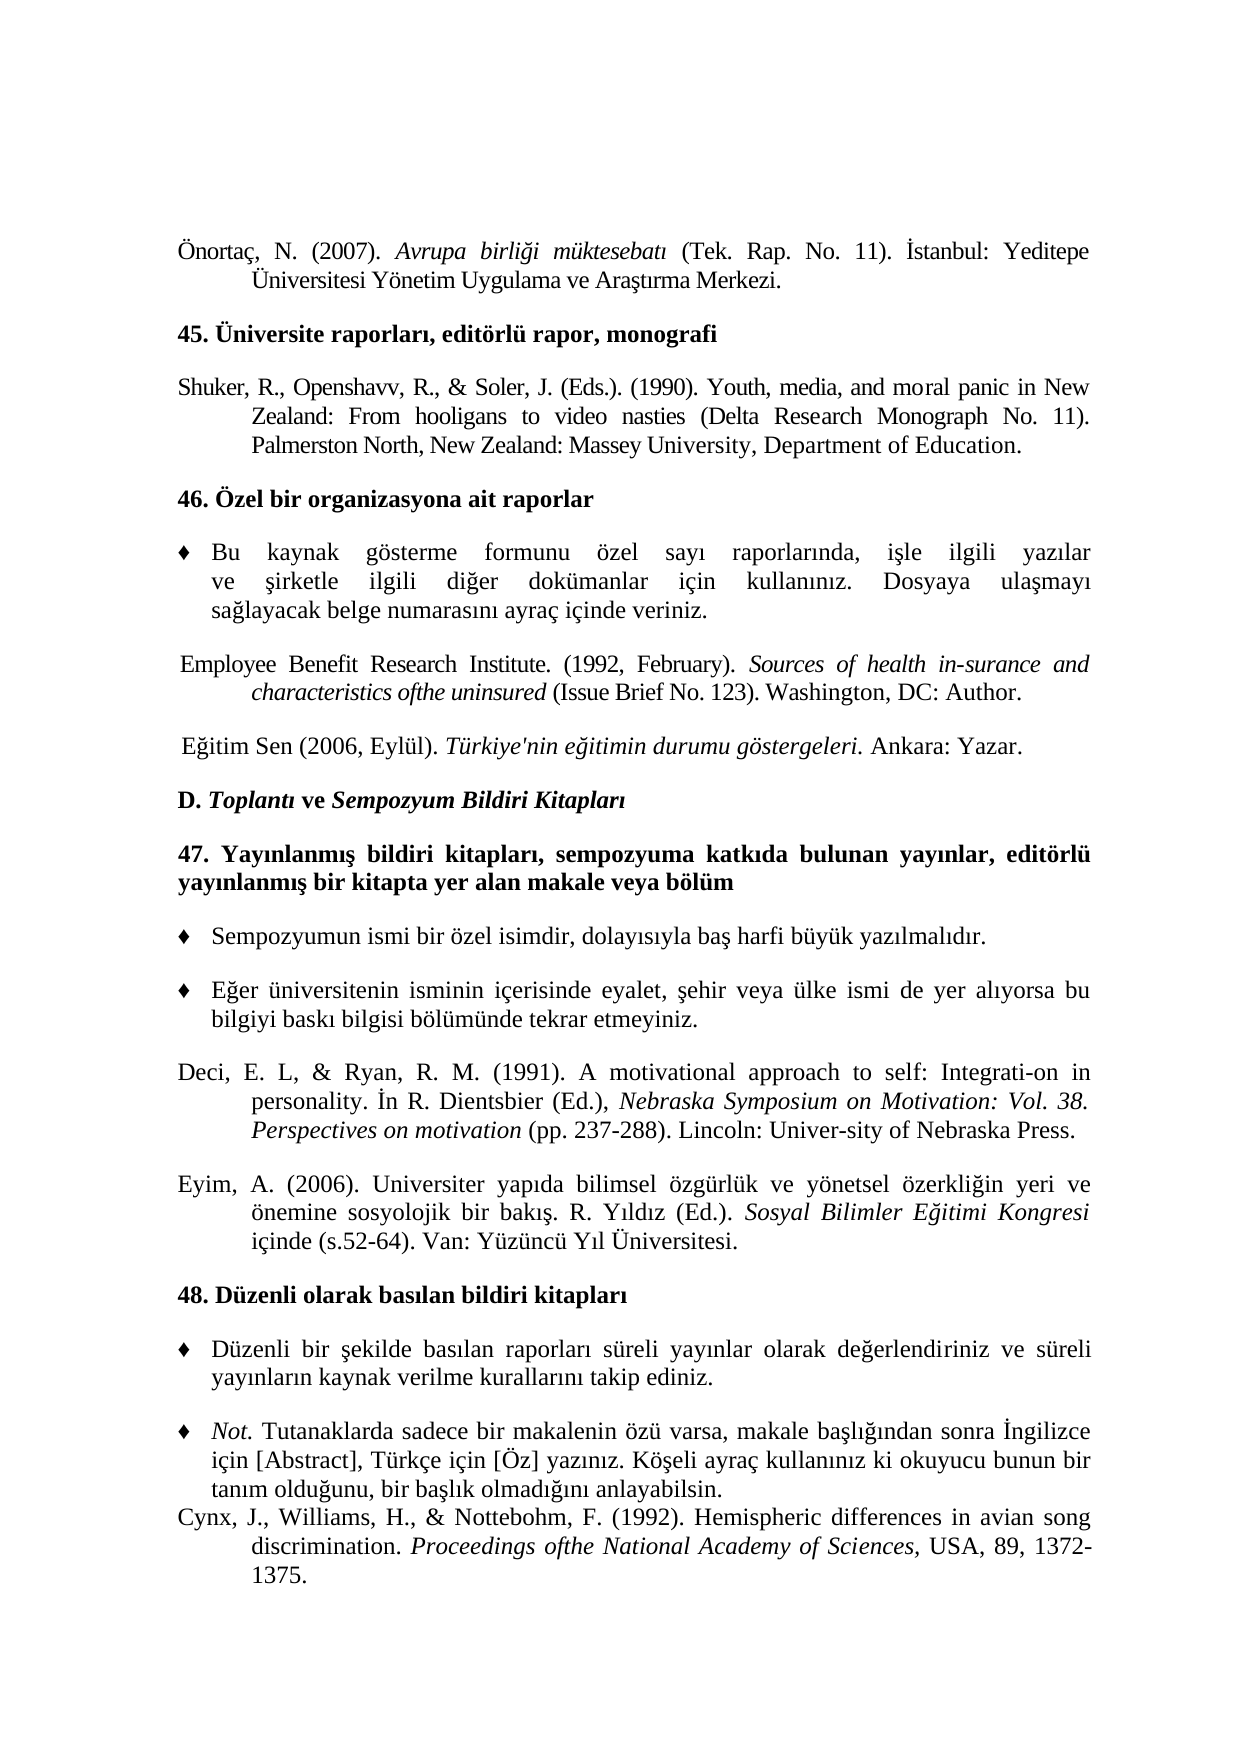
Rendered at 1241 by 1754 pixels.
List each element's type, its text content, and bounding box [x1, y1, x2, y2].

text 45. Üniversite raporları, editörlü rapor, monografi [177, 319, 1092, 347]
list Sempozyumun ismi bir özel isimdir, dolayısıyla baş harfi büyük yazılmalıdır. [177, 921, 1091, 950]
text Cynx, J., Williams, H., & Nottebohm, F. (1992). Hemispheric differences in avian song discrimination. Proceedings ofthe National Academy of Sciences, USA, 89, 1372-1375. [177, 1502, 1092, 1589]
text D. Toplantı ve Sempozyum Bildiri Kitapları [177, 785, 1092, 814]
list Eğer üniversitenin isminin içerisinde eyalet, şehir veya ülke ismi de yer alıyorsa bu bilgiyi baskı bilgisi bölümünde tekrar etmeyiniz. [177, 975, 1092, 1032]
text ♦ Bu kaynak gösterme formunu özel sayı raporlarında, işle ilgili yazılar ve şirketle ilgili diğer dokümanlar için kullanınız. Dosyaya ulaşmayı sağlayacak belge numarasını ayraç içinde veriniz. [177, 537, 1092, 624]
list Not. Tutanaklarda sadece bir makalenin özü varsa, makale başlığından sonra İngilizce için [Abstract], Türkçe için [Öz] yazınız. Köşeli ayraç kullanınız ki okuyucu bunun bir tanım olduğunu, bir başlık olmadığını anlayabilsin. [177, 1416, 1092, 1502]
text 46. Özel bir organizasyona ait raporlar [177, 484, 1092, 512]
text Önortaç, N. (2007). Avrupa birliği müktesebatı (Tek. Rap. No. 11). İstanbul: Yeditepe Üniversitesi Yönetim Uygulama ve Araştırma Merkezi. [177, 236, 1089, 294]
text 47. Yayınlanmış bildiri kitapları, sempozyuma katkıda bulunan yayınlar, editörlü yayınlanmış bir kitapta yer alan makale veya bölüm [178, 839, 1092, 896]
text Shuker, R., Openshavv, R., & Soler, J. (Eds.). (1990). Youth, media, and moral panic in New Zealand: From hooligans to video nasties (Delta Research Monograph No. 11). Palmerston North, New Zealand: Massey University, Department of Education. [177, 372, 1090, 459]
text 48. Düzenli olarak basılan bildiri kitapları [177, 1280, 1092, 1309]
text Eyim, A. (2006). Universiter yapıda bilimsel özgürlük ve yönetsel özerkliğin yeri ve önemine sosyolojik bir bakış. R. Yıldız (Ed.). Sosyal Bilimler Eğitimi Kongresi içinde (s.52-64). Van: Yüzüncü Yıl Üniversitesi. [177, 1169, 1092, 1255]
list Düzenli bir şekilde basılan raporları süreli yayınlar olarak değerlendiriniz ve süreli yayınların kaynak verilme kurallarını takip ediniz. [177, 1334, 1092, 1391]
text Deci, E. L, & Ryan, R. M. (1991). A motivational approach to self: Integrati-on in personality. İn R. Dientsbier (Ed.), Nebraska Symposium on Motivation: Vol. 38. Perspectives on motivation (pp. 237-288). Lincoln: Univer-sity of Nebraska Press. [177, 1057, 1092, 1144]
text Employee Benefit Research Institute. (1992, February). Sources of health in-surance and characteristics ofthe uninsured (Issue Brief No. 123). Washington, DC: Author. [179, 649, 1092, 706]
text Eğitim Sen (2006, Eylül). Türkiye'nin eğitimin durumu göstergeleri. Ankara: Yazar. [181, 731, 1089, 760]
